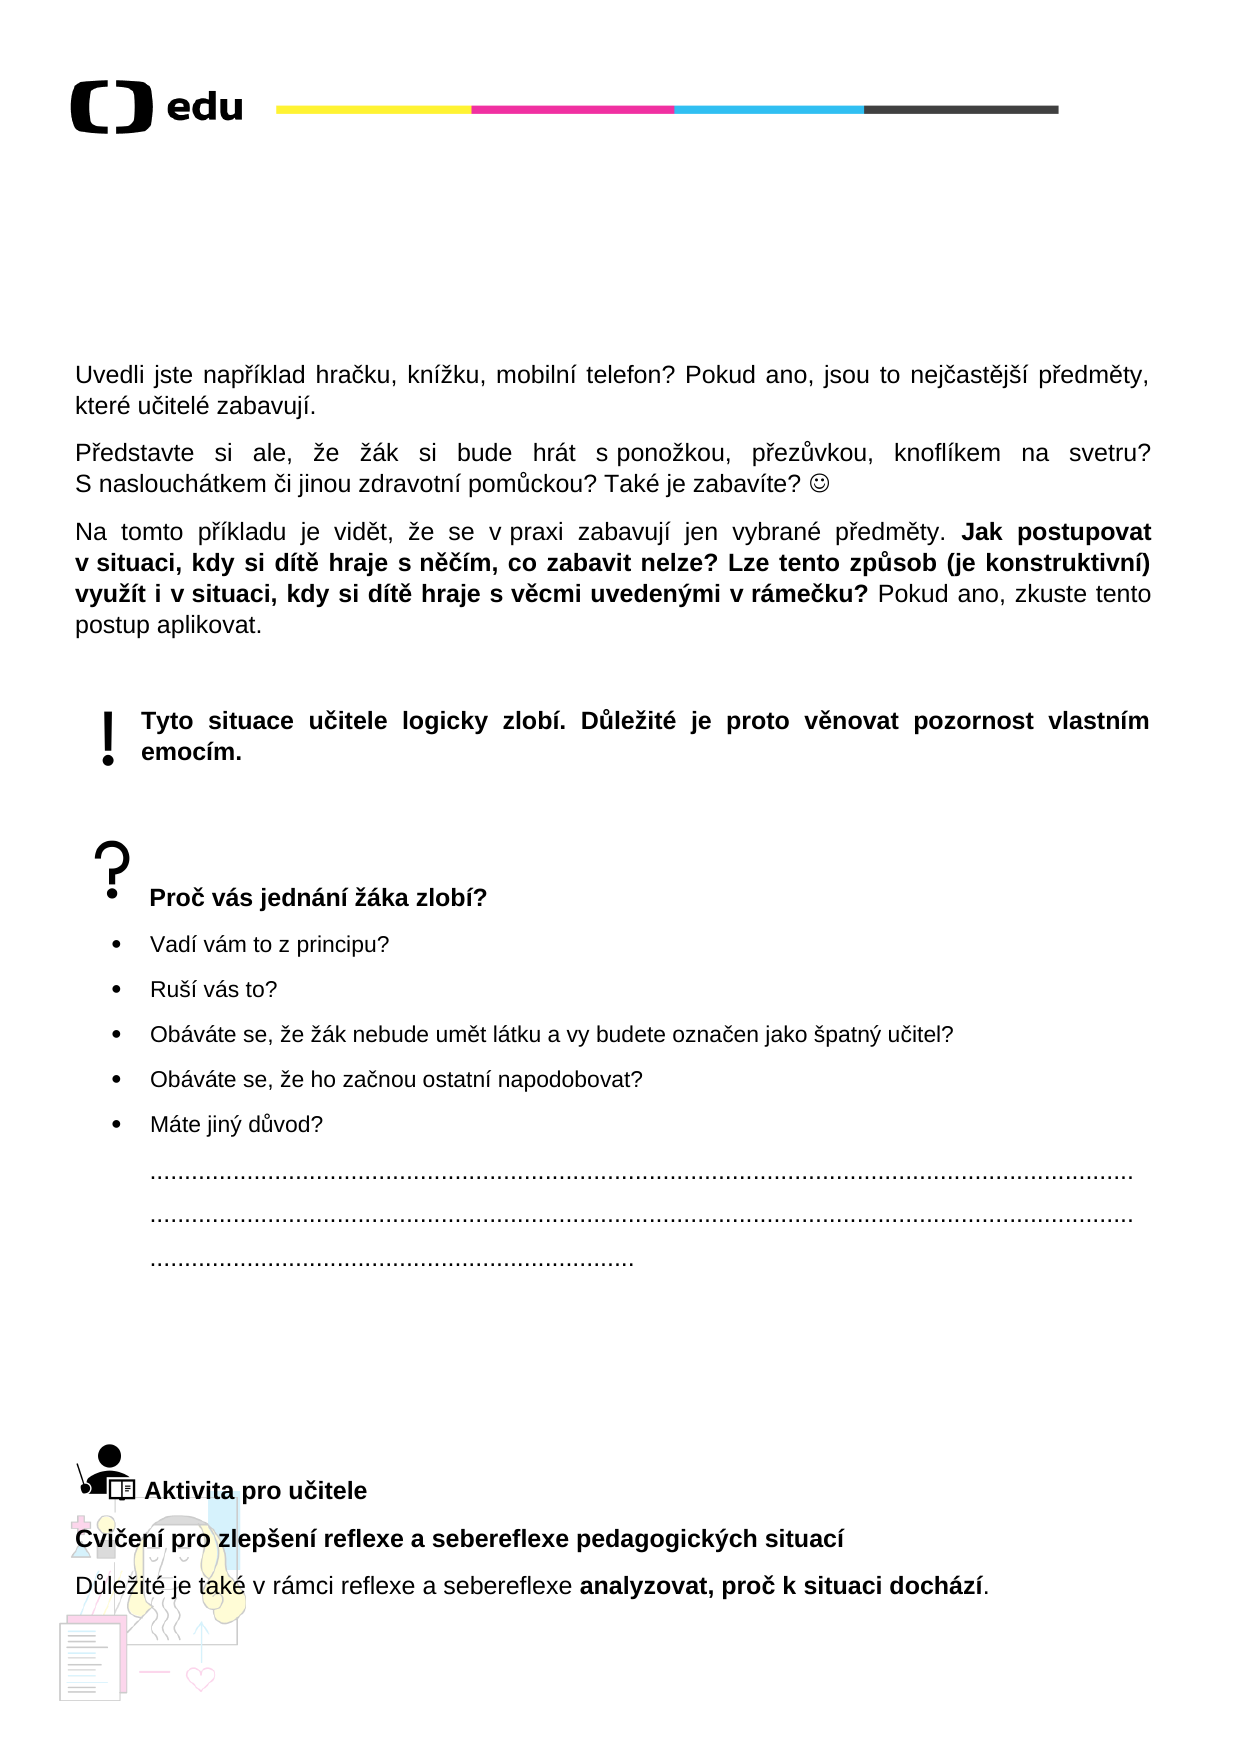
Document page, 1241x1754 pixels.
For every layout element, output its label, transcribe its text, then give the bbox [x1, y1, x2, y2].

text Proč vás jednání žáka zlobí? [75, 832, 1152, 912]
text Cvičení pro zlepšení reflexe a sebereflexe pedagogických situací [75, 1523, 1152, 1552]
picture [75, 832, 149, 907]
picture [63, 73, 1062, 189]
picture [75, 706, 141, 772]
text Máte jiný důvod? [112, 1111, 1152, 1137]
text Aktivita pro učitele [144, 1476, 1152, 1504]
text Obáváte se, že žák nebude umět látku a vy budete označen jako špatný učitel? [112, 1021, 1152, 1047]
text Představte si ale, že žák si bude hrát s ponožkou, přezůvkou, knoflíkem na svetru? S naslouchátkem či jinou zdravotní pomůckou? Také je zabavíte? [75, 438, 1152, 498]
text Vadí vám to z principu? [112, 931, 1152, 957]
text Uvedli jste například hračku, knížku, mobilní telefon? Pokud ano, jsou to nejčastější předměty, které učitelé zabavují. [75, 359, 1152, 419]
text Tyto situace učitele logicky zlobí. Důležité je proto věnovat pozornost vlastním emocím. [141, 706, 1152, 766]
text Obáváte se, že ho začnou ostatní napodobovat? [112, 1066, 1152, 1092]
list ............................................................................................................................................................................................................................................................................................ ...................................................................... [149, 1156, 1138, 1271]
text Na tomto příkladu je vidět, že se v praxi zabavují jen vybrané předměty. Jak postupovat v situaci, kdy si dítě hraje s něčím, co zabavit nelze? Lze tento způsob (je konstruktivní) využít i v situaci, kdy si dítě hraje s věcmi uvedenými v rámečku? Pokud ano, zkuste tento postup aplikovat. [75, 517, 1152, 639]
text Důležité je také v rámci reflexe a sebereflexe analyzovat, proč k situaci dochází. [75, 1571, 1152, 1600]
picture [58, 1434, 246, 1701]
text Ruší vás to? [112, 976, 1152, 1002]
